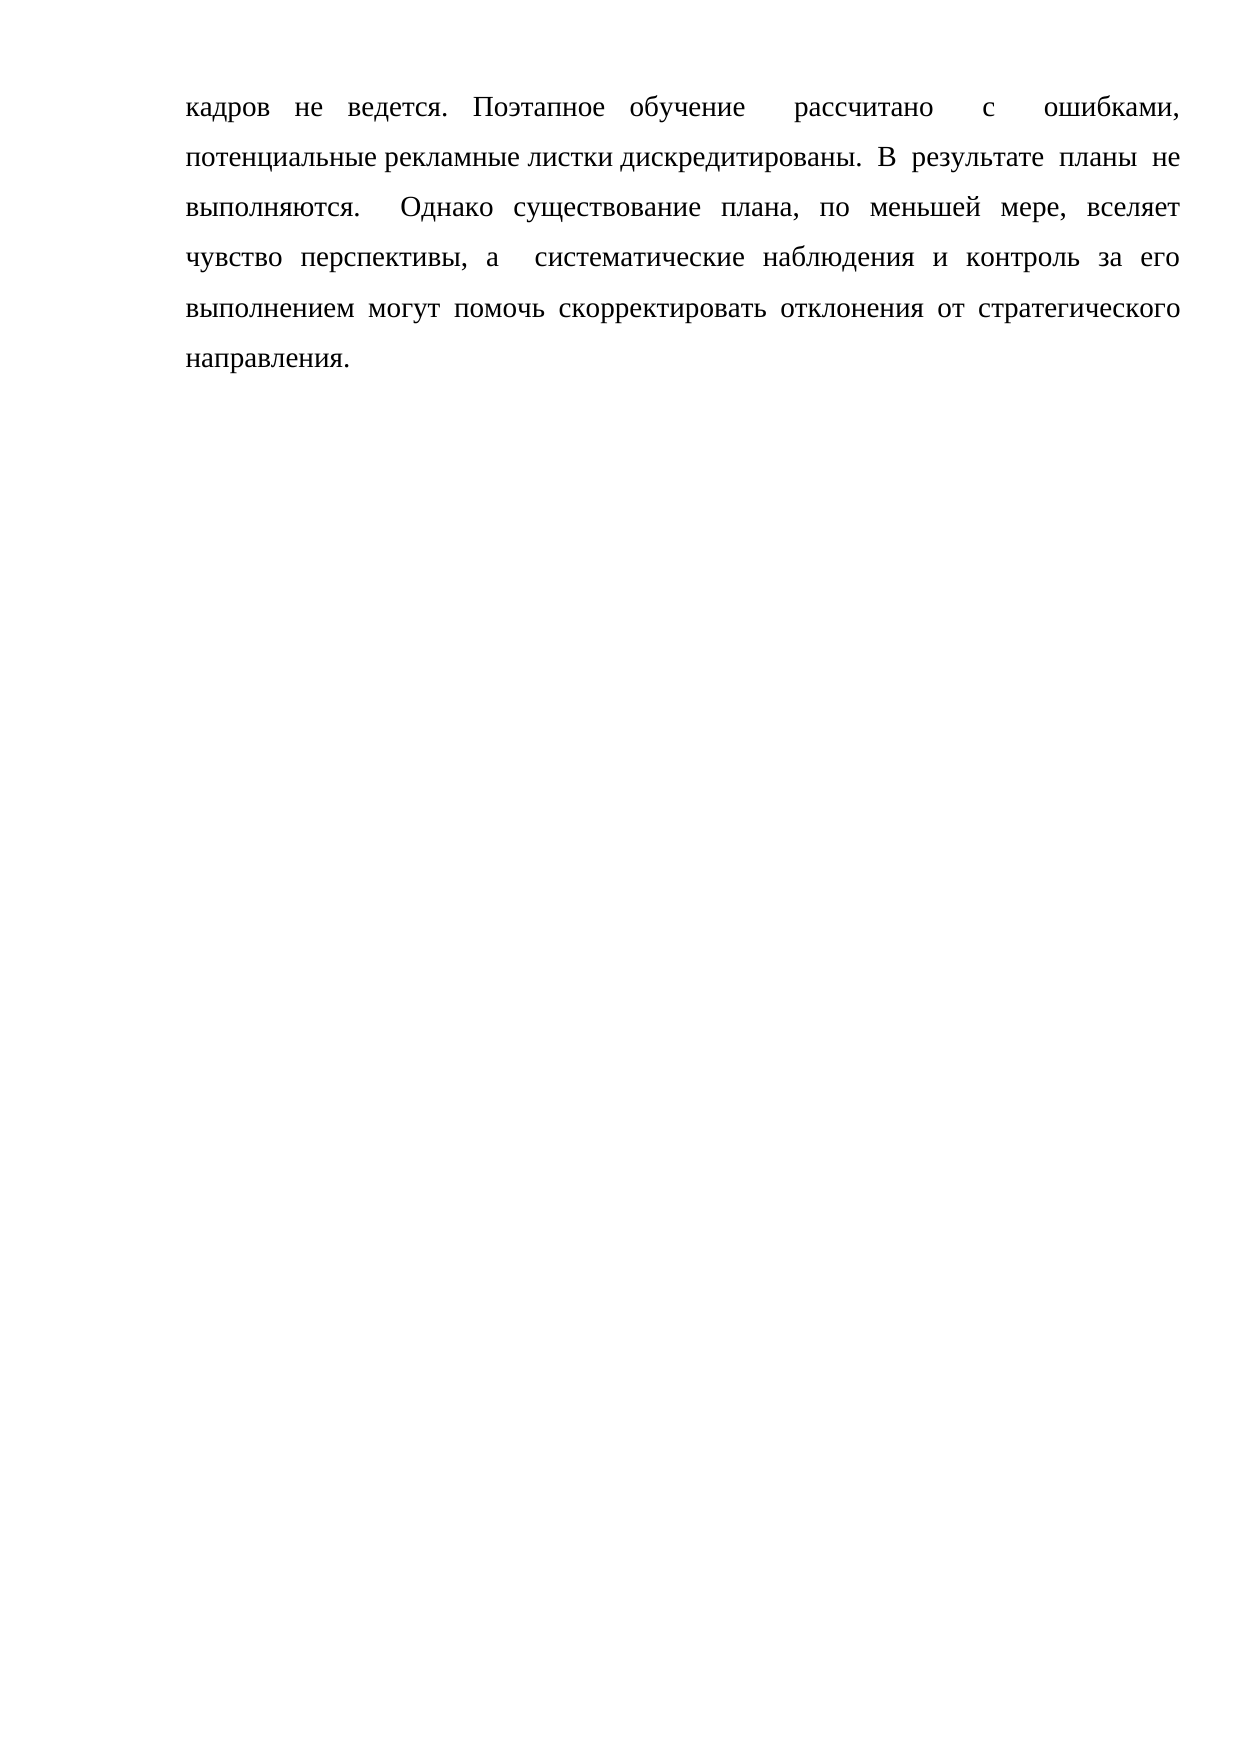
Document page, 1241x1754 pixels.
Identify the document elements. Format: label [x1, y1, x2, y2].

text [185, 89, 1181, 374]
